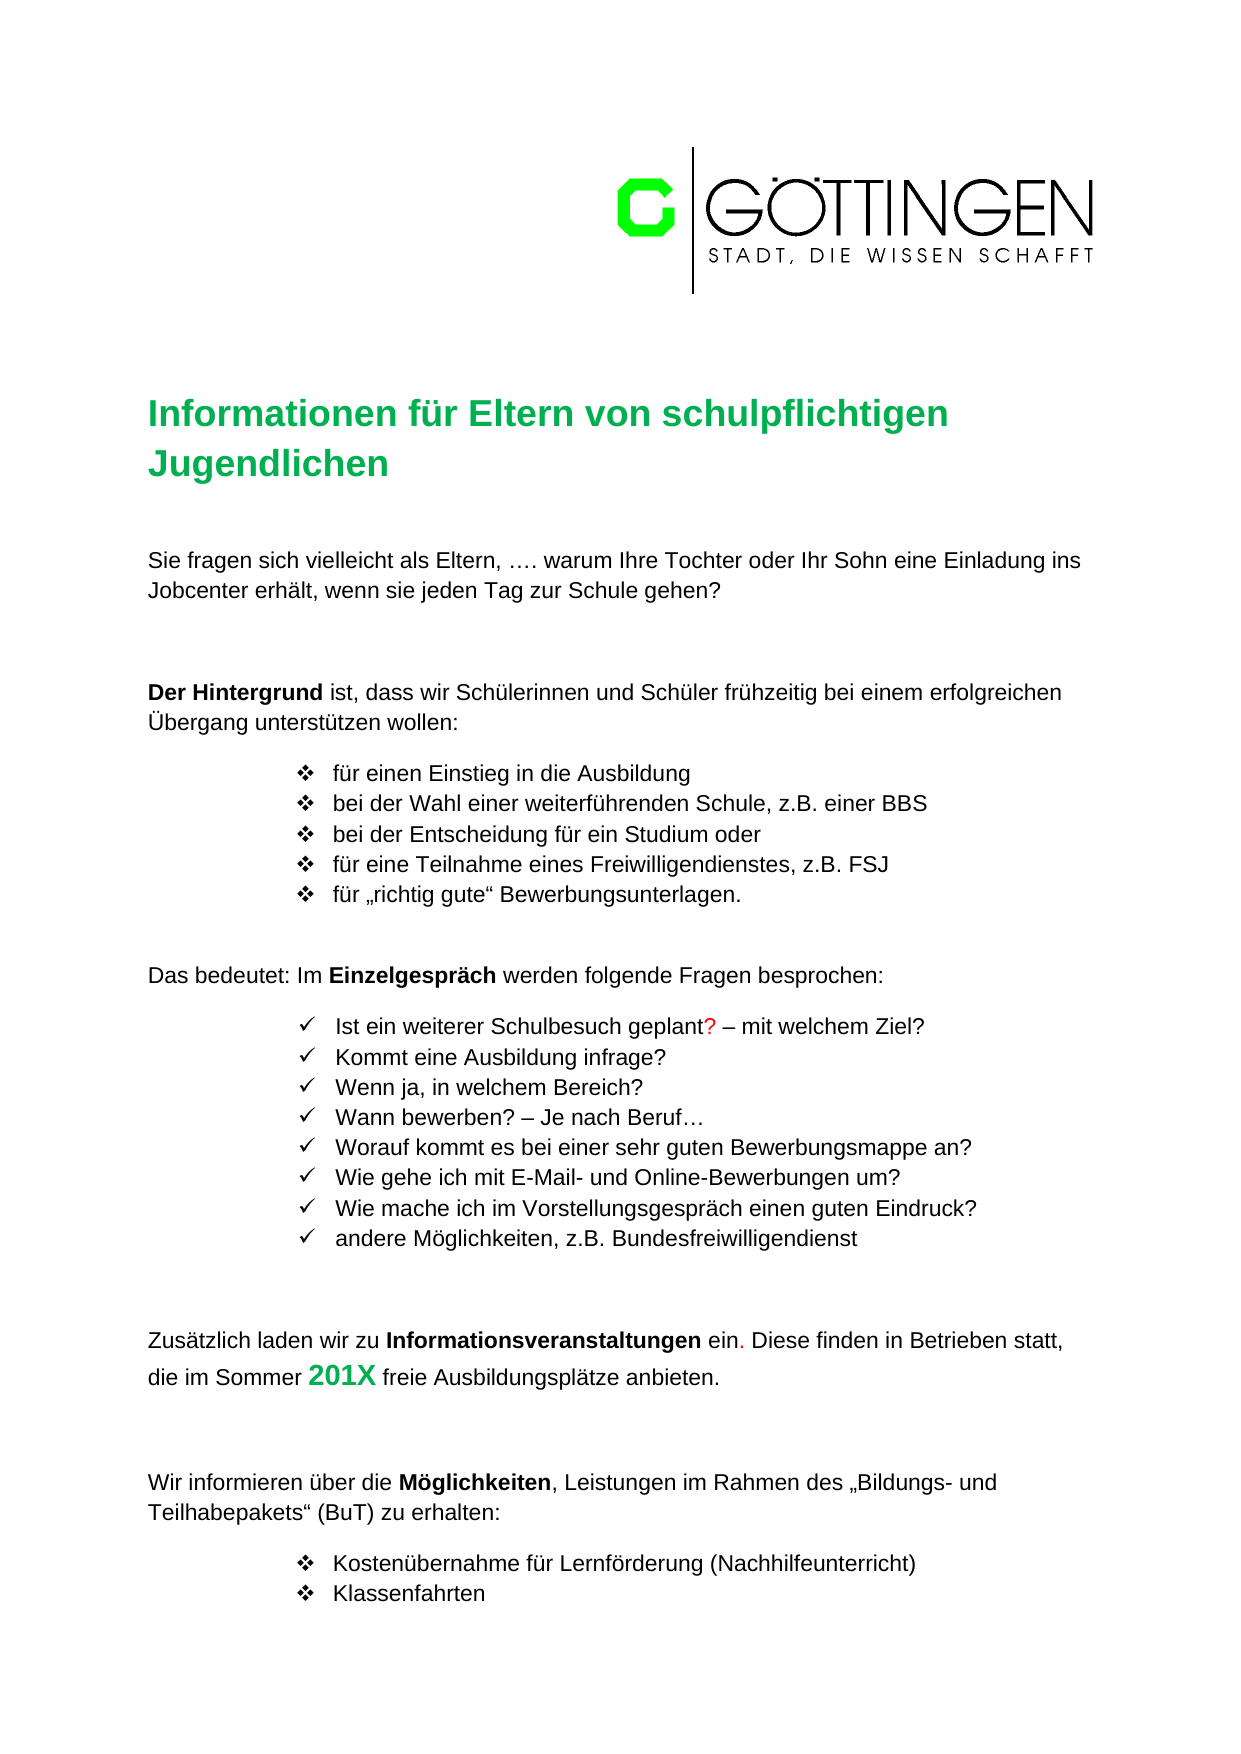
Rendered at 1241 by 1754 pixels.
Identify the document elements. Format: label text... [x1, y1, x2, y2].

list Kommt eine Ausbildung infrage? [298, 1043, 1093, 1070]
list für „richtig gute“ Bewerbungsunterlagen. [295, 881, 1093, 907]
text Zusätzlich laden wir zu Informationsveranstaltungen ein. Diese finden in Betrieben statt, die im Sommer 201X freie Ausbildungsplätze anbieten. [148, 1327, 1093, 1392]
list Klassenfahrten [295, 1580, 1093, 1606]
text Wir informieren über die Möglichkeiten, Leistungen im Rahmen des „Bildungs- und Teilhabepakets“ (BuT) zu erhalten: [148, 1469, 1093, 1525]
list Wie mache ich im Vorstellungsgespräch einen guten Eindruck? [298, 1194, 1093, 1221]
list Wann bewerben? – Je nach Beruf… [298, 1104, 1093, 1130]
list bei der Entscheidung für ein Studium oder [295, 821, 1093, 847]
list Kostenübernahme für Lernförderung (Nachhilfeunterricht) [295, 1550, 1093, 1576]
list Wie gehe ich mit E-Mail- und Online-Bewerbungen um? [298, 1164, 1093, 1191]
text Der Hintergrund ist, dass wir Schülerinnen und Schüler frühzeitig bei einem erfolgreichen Übergang unterstützen wollen: [148, 679, 1093, 736]
text Sie fragen sich vielleicht als Eltern, …. warum Ihre Tochter oder Ihr Sohn eine Einladung ins Jobcenter erhält, wenn sie jeden Tag zur Schule gehen? [148, 547, 1093, 603]
list andere Möglichkeiten, z.B. Bundesfreiwilligendienst [298, 1225, 1093, 1251]
text Informationen für Eltern von schulpflichtigen Jugendlichen [148, 392, 1093, 484]
list bei der Wahl einer weiterführenden Schule, z.B. einer BBS [295, 790, 1093, 817]
list Worauf kommt es bei einer sehr guten Bewerbungsmappe an? [298, 1134, 1093, 1161]
list Wenn ja, in welchem Bereich? [298, 1074, 1093, 1100]
picture [617, 147, 1093, 294]
list Ist ein weiterer Schulbesuch geplant? – mit welchem Ziel? [298, 1013, 1093, 1040]
text Das bedeutet: Im Einzelgespräch werden folgende Fragen besprochen: [148, 962, 1093, 989]
list für eine Teilnahme eines Freiwilligendienstes, z.B. FSJ [295, 851, 1093, 877]
list für einen Einstieg in die Ausbildung [295, 760, 1093, 787]
